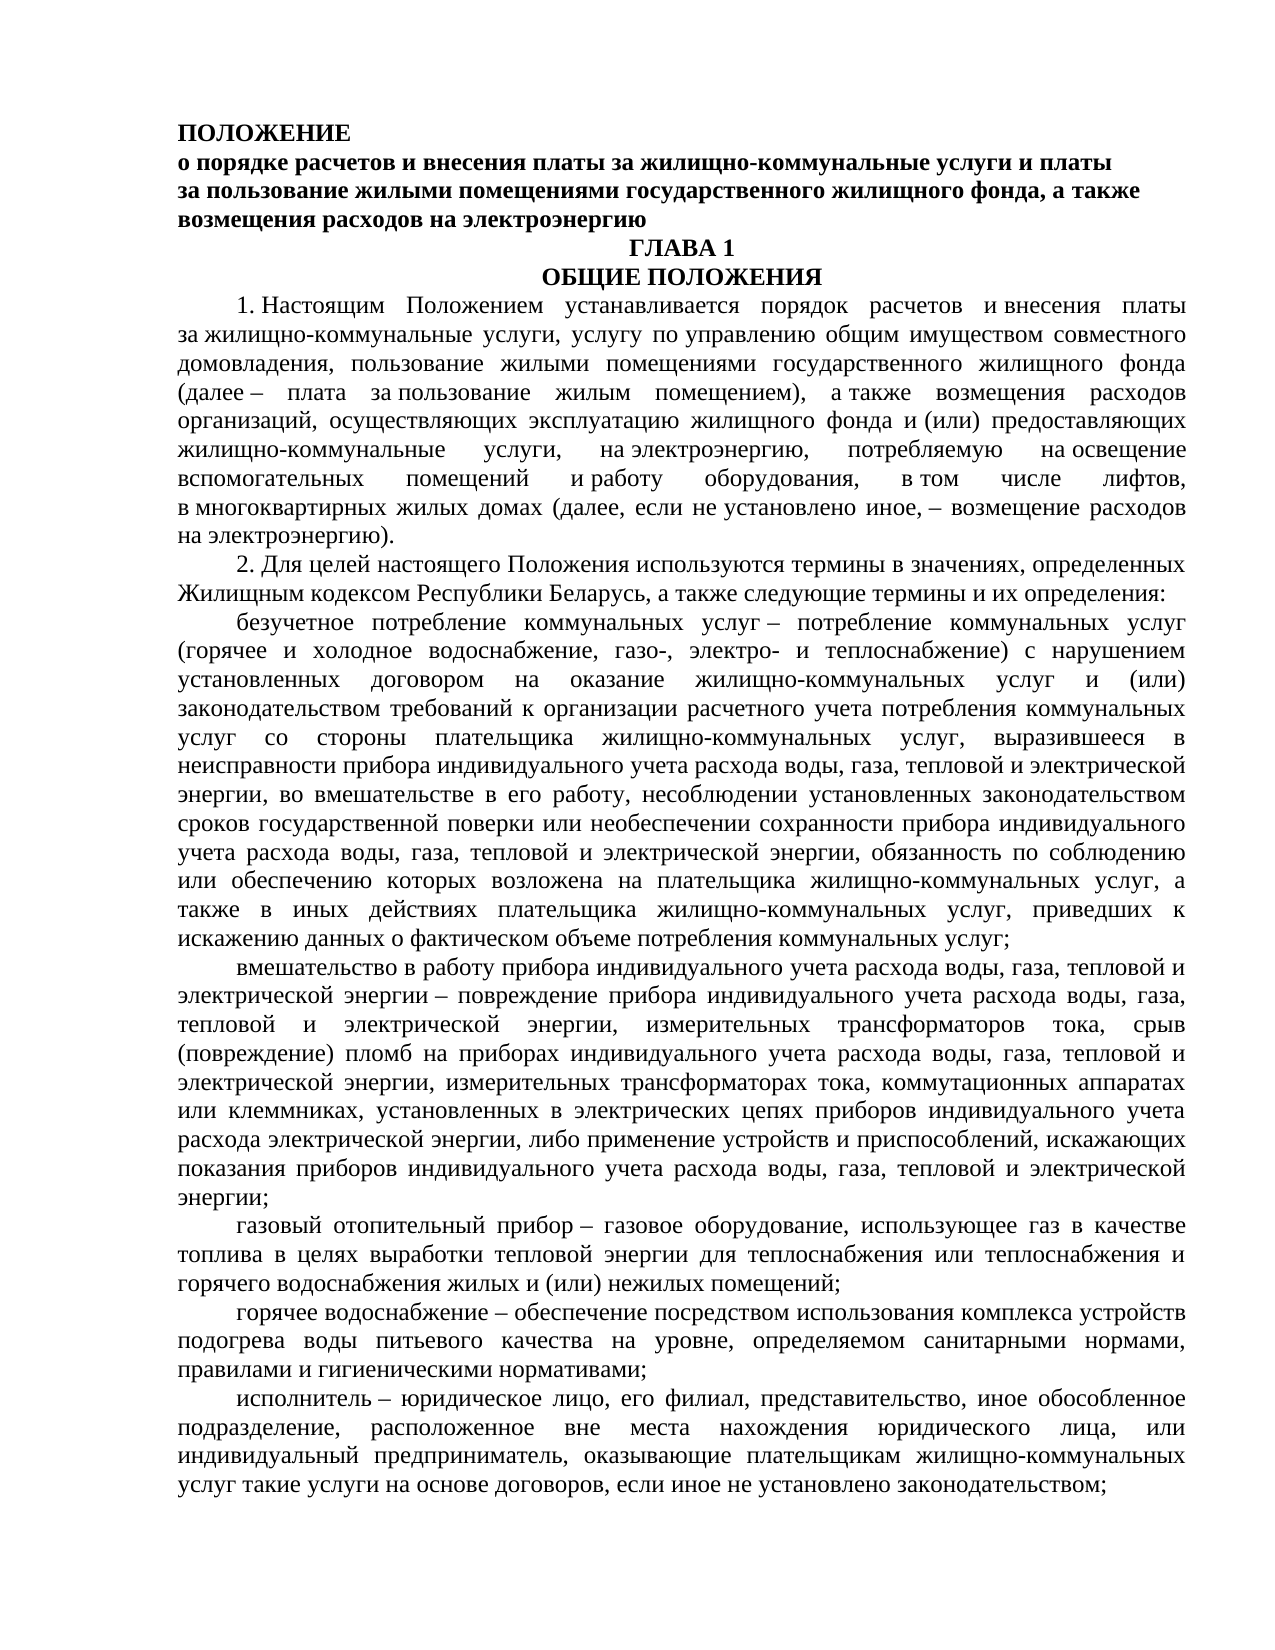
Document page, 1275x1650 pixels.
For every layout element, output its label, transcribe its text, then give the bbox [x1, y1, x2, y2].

text ПОЛОЖЕНИЕ о порядке расчетов и внесения платы за жилищно-коммунальные услуги и платы за пользование жилыми помещениями государственного жилищного фонда, а также возмещения расходов на электроэнергию [177, 118, 1186, 233]
text горячее водоснабжение – обеспечение посредством использования комплекса устройств подогрева воды питьевого качества на уровне, определяемом санитарными нормами, правилами и гигиеническими нормативами; [177, 1297, 1186, 1383]
text 2. Для целей настоящего Положения используются термины в значениях, определенных Жилищным кодексом Республики Беларусь, а также следующие термины и их определения: [177, 549, 1186, 607]
text ГЛАВА 1 ОБЩИЕ ПОЛОЖЕНИЯ [177, 233, 1186, 291]
text исполнитель – юридическое лицо, его филиал, представительство, иное обособленное подразделение, расположенное вне места нахождения юридического лица, или индивидуальный предприниматель, оказывающие плательщикам жилищно-коммунальных услуг такие услуги на основе договоров, если иное не установлено законодательством; [177, 1383, 1186, 1498]
text безучетное потребление коммунальных услуг – потребление коммунальных услуг (горячее и холодное водоснабжение, газо-, электро- и теплоснабжение) с нарушением установленных договором на оказание жилищно-коммунальных услуг и (или) законодательством требований к организации расчетного учета потребления коммунальных услуг со стороны плательщика жилищно-коммунальных услуг, выразившееся в неисправности прибора индивидуального учета расхода воды, газа, тепловой и электрической энергии, во вмешательстве в его работу, несоблюдении установленных законодательством сроков государственной поверки или необеспечении сохранности прибора индивидуального учета расхода воды, газа, тепловой и электрической энергии, обязанность по соблюдению или обеспечению которых возложена на плательщика жилищно-коммунальных услуг, а также в иных действиях плательщика жилищно-коммунальных услуг, приведших к искажению данных о фактическом объеме потребления коммунальных услуг; [177, 607, 1186, 952]
text 1. Настоящим Положением устанавливается порядок расчетов и внесения платы за жилищно-коммунальные услуги, услугу по управлению общим имуществом совместного домовладения, пользование жилыми помещениями государственного жилищного фонда (далее – плата за пользование жилым помещением), а также возмещения расходов организаций, осуществляющих эксплуатацию жилищного фонда и (или) предоставляющих жилищно-коммунальные услуги, на электроэнергию, потребляемую на освещение вспомогательных помещений и работу оборудования, в том числе лифтов, в многоквартирных жилых домах (далее, если не установлено иное, – возмещение расходов на электроэнергию). [177, 291, 1186, 549]
text вмешательство в работу прибора индивидуального учета расхода воды, газа, тепловой и электрической энергии – повреждение прибора индивидуального учета расхода воды, газа, тепловой и электрической энергии, измерительных трансформаторов тока, срыв (повреждение) пломб на приборах индивидуального учета расхода воды, газа, тепловой и электрической энергии, измерительных трансформаторах тока, коммутационных аппаратах или клеммниках, установленных в электрических цепях приборов индивидуального учета расхода электрической энергии, либо применение устройств и приспособлений, искажающих показания приборов индивидуального учета расхода воды, газа, тепловой и электрической энергии; [177, 952, 1186, 1211]
text газовый отопительный прибор – газовое оборудование, использующее газ в качестве топлива в целях выработки тепловой энергии для теплоснабжения или теплоснабжения и горячего водоснабжения жилых и (или) нежилых помещений; [177, 1211, 1186, 1297]
